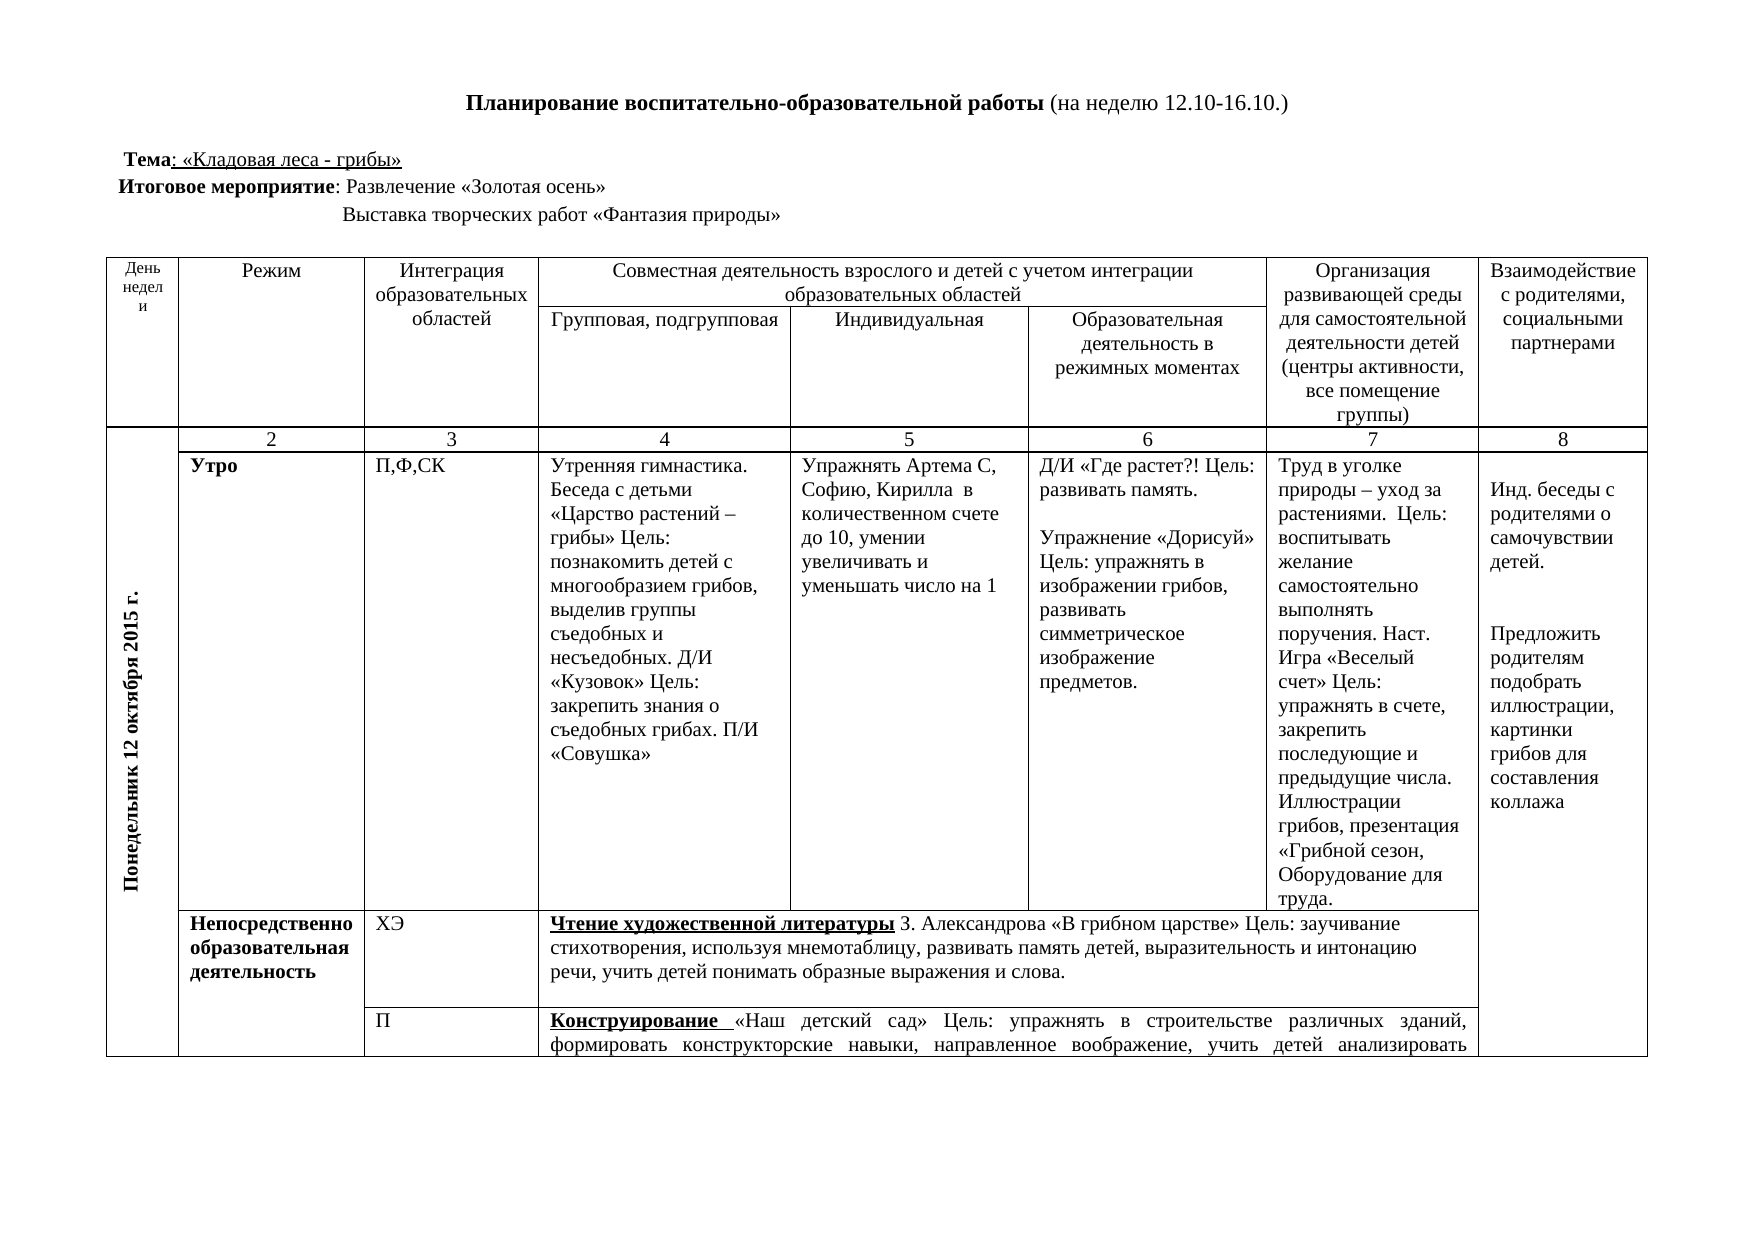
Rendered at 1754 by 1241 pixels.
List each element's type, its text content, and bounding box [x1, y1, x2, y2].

table_cell 7 [1267, 428, 1478, 451]
table_cell Групповая, подгрупповая [539, 307, 790, 426]
table_cell Д/И «Где растет?! Цель: развивать память. Упражнение «Дорисуй» Цель: упражнять в изображении грибов, развивать симметрическое изображение предметов. [1029, 453, 1266, 910]
table_cell Чтение художественной литературы З. Александрова «В грибном царстве» Цель: заучивание стихотворения, используя мнемотаблицу, развивать память детей, выразительность и интонацию речи, учить детей понимать образные выражения и слова. [539, 911, 1478, 1007]
table_cell Непосредственно образовательная деятельность [179, 911, 364, 1056]
table_header Совместная деятельность взрослого и детей с учетом интеграции образовательных областей [539, 258, 1266, 306]
table_cell 8 [1479, 428, 1647, 451]
table_header Режим [179, 258, 364, 426]
table_cell ХЭ [365, 911, 538, 1007]
table_cell 6 [1029, 428, 1266, 451]
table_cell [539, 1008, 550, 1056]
table_header Интеграция образовательных областей [365, 258, 538, 426]
table_cell 4 [539, 428, 790, 451]
table_cell Труд в уголке природы – уход за растениями. Цель: воспитывать желание самостоятельно выполнять поручения. Наст. Игра «Веселый счет» Цель: упражнять в счете, закрепить последующие и предыдущие числа. Иллюстрации грибов, презентация «Грибной сезон, Оборудование для труда. [1267, 453, 1478, 910]
table_cell Понедельник 12 октября 2015 г. [107, 428, 178, 1056]
table_cell 5 [791, 428, 1028, 451]
table_header День недели [107, 258, 178, 426]
table_cell Индивидуальная [791, 307, 1028, 426]
table_cell Образовательная деятельность в режимных моментах [1029, 307, 1266, 426]
table_cell П [365, 1008, 538, 1056]
text Итоговое мероприятие: Развлечение «Золотая осень» [118, 174, 1636, 198]
table_cell Упражнять Артема С, Софию, Кирилла в количественном счете до 10, умении увеличивать и уменьшать число на 1 [791, 453, 1028, 910]
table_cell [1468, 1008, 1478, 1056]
text Планирование воспитательно-образовательной работы (на неделю 12.10-16.10.) [118, 89, 1636, 115]
table_header Организация развивающей среды для самостоятельной деятельности детей (центры активности, все помещение группы) [1267, 258, 1478, 426]
table_cell 2 [179, 428, 364, 451]
text Выставка творческих работ «Фантазия природы» [118, 202, 1636, 226]
table_cell 3 [365, 428, 538, 451]
table_cell Утро [179, 453, 364, 910]
text Тема: «Кладовая леса - грибы» [118, 146, 1636, 171]
table_header Взаимодействие с родителями, социальными партнерами [1479, 258, 1647, 426]
table_cell Утренняя гимнастика. Беседа с детьми «Царство растений – грибы» Цель: познакомить детей с многообразием грибов, выделив группы съедобных и несъедобных. Д/И «Кузовок» Цель: закрепить знания о съедобных грибах. П/И «Совушка» [539, 453, 790, 910]
table_cell Инд. беседы с родителями о самочувствии детей. Предложить родителям подобрать иллюстрации, картинки грибов для составления коллажа [1479, 453, 1647, 1056]
table_cell П,Ф,СК [365, 453, 538, 910]
